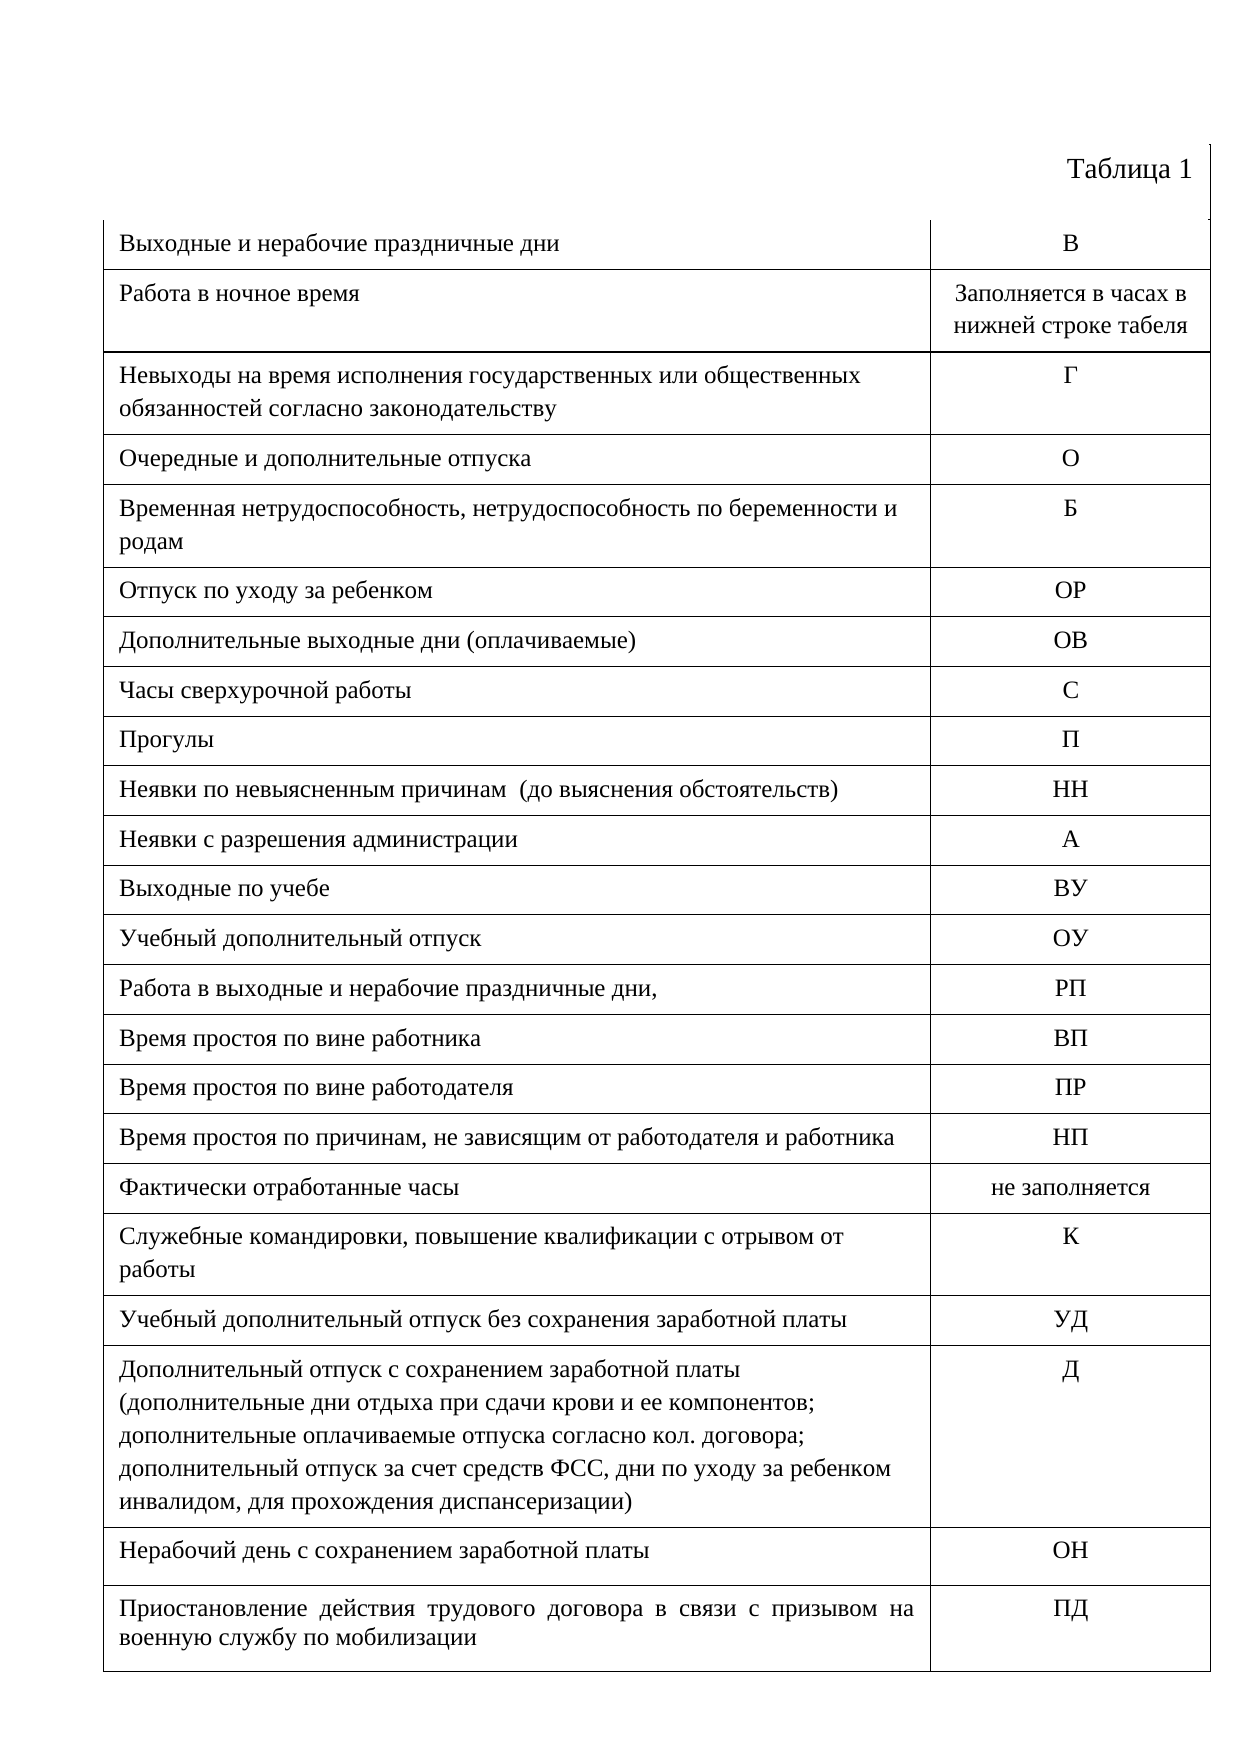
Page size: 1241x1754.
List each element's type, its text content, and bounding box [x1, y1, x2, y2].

table_cell Отпуск по уходу за ребенком [104, 568, 930, 616]
table_cell Дополнительный отпуск с сохранением заработной платы (дополнительные дни отдыха при сдачи крови и ее компонентов; дополнительные оплачиваемые отпуска согласно кол. договора; дополнительный отпуск за счет средств ФСС, дни по уходу за ребенком инвалидом, для прохождения диспансеризации) [104, 1346, 930, 1527]
table_cell ОУ [931, 915, 1210, 964]
table_cell ВП [931, 1015, 1210, 1063]
table_cell Б [931, 485, 1210, 567]
table_cell УД [931, 1296, 1210, 1345]
table_cell ОВ [931, 617, 1210, 666]
table_cell Время простоя по вине работодателя [104, 1065, 930, 1113]
table_cell ВУ [931, 866, 1210, 914]
table_cell А [931, 816, 1210, 865]
table_cell Прогулы [104, 717, 930, 765]
table_cell Неявки по невыясненным причинам (до выяснения обстоятельств) [104, 766, 930, 815]
table_cell Д [931, 1346, 1210, 1527]
table_cell НН [931, 766, 1210, 815]
table_cell Выходные по учебе [104, 866, 930, 914]
table_cell Невыходы на время исполнения государственных или общественных обязанностей согласно законодательству [104, 353, 930, 434]
table_cell Учебный дополнительный отпуск [104, 915, 930, 964]
table_cell Служебные командировки, повышение квалификации с отрывом от работы [104, 1214, 930, 1295]
table_cell ОР [931, 568, 1210, 616]
table_cell Выходные и нерабочие праздничные дни [104, 220, 930, 269]
table_cell К [931, 1214, 1210, 1295]
table_cell ОН [931, 1528, 1210, 1584]
table_cell Время простоя по вине работника [104, 1015, 930, 1063]
table_cell Время простоя по причинам, не зависящим от работодателя и работника [104, 1114, 930, 1163]
table_cell Нерабочий день с сохранением заработной платы [104, 1528, 930, 1584]
table_cell С [931, 667, 1210, 716]
table_cell П [931, 717, 1210, 765]
table_cell Часы сверхурочной работы [104, 667, 930, 716]
table_cell В [931, 220, 1210, 269]
table_cell Фактически отработанные часы [104, 1164, 930, 1212]
table_cell Приостановление действия трудового договора в связи с призывом на военную службу по мобилизации [104, 1586, 930, 1671]
table_cell Г [931, 353, 1210, 434]
table_cell Неявки с разрешения администрации [104, 816, 930, 865]
table_cell НП [931, 1114, 1210, 1163]
table_cell Дополнительные выходные дни (оплачиваемые) [104, 617, 930, 666]
table_cell Работа в ночное время [104, 270, 930, 351]
table_cell ПД [931, 1586, 1210, 1671]
table_cell О [931, 435, 1210, 484]
table_cell Временная нетрудоспособность, нетрудоспособность по беременности и родам [104, 485, 930, 567]
table_cell Работа в выходные и нерабочие праздничные дни, [104, 965, 930, 1014]
table_cell РП [931, 965, 1210, 1014]
table_cell ПР [931, 1065, 1210, 1113]
table_cell Учебный дополнительный отпуск без сохранения заработной платы [104, 1296, 930, 1345]
table_cell Заполняется в часах в нижней строке табеля [931, 270, 1210, 351]
table_cell не заполняется [931, 1164, 1210, 1212]
table_cell Очередные и дополнительные отпуска [104, 435, 930, 484]
